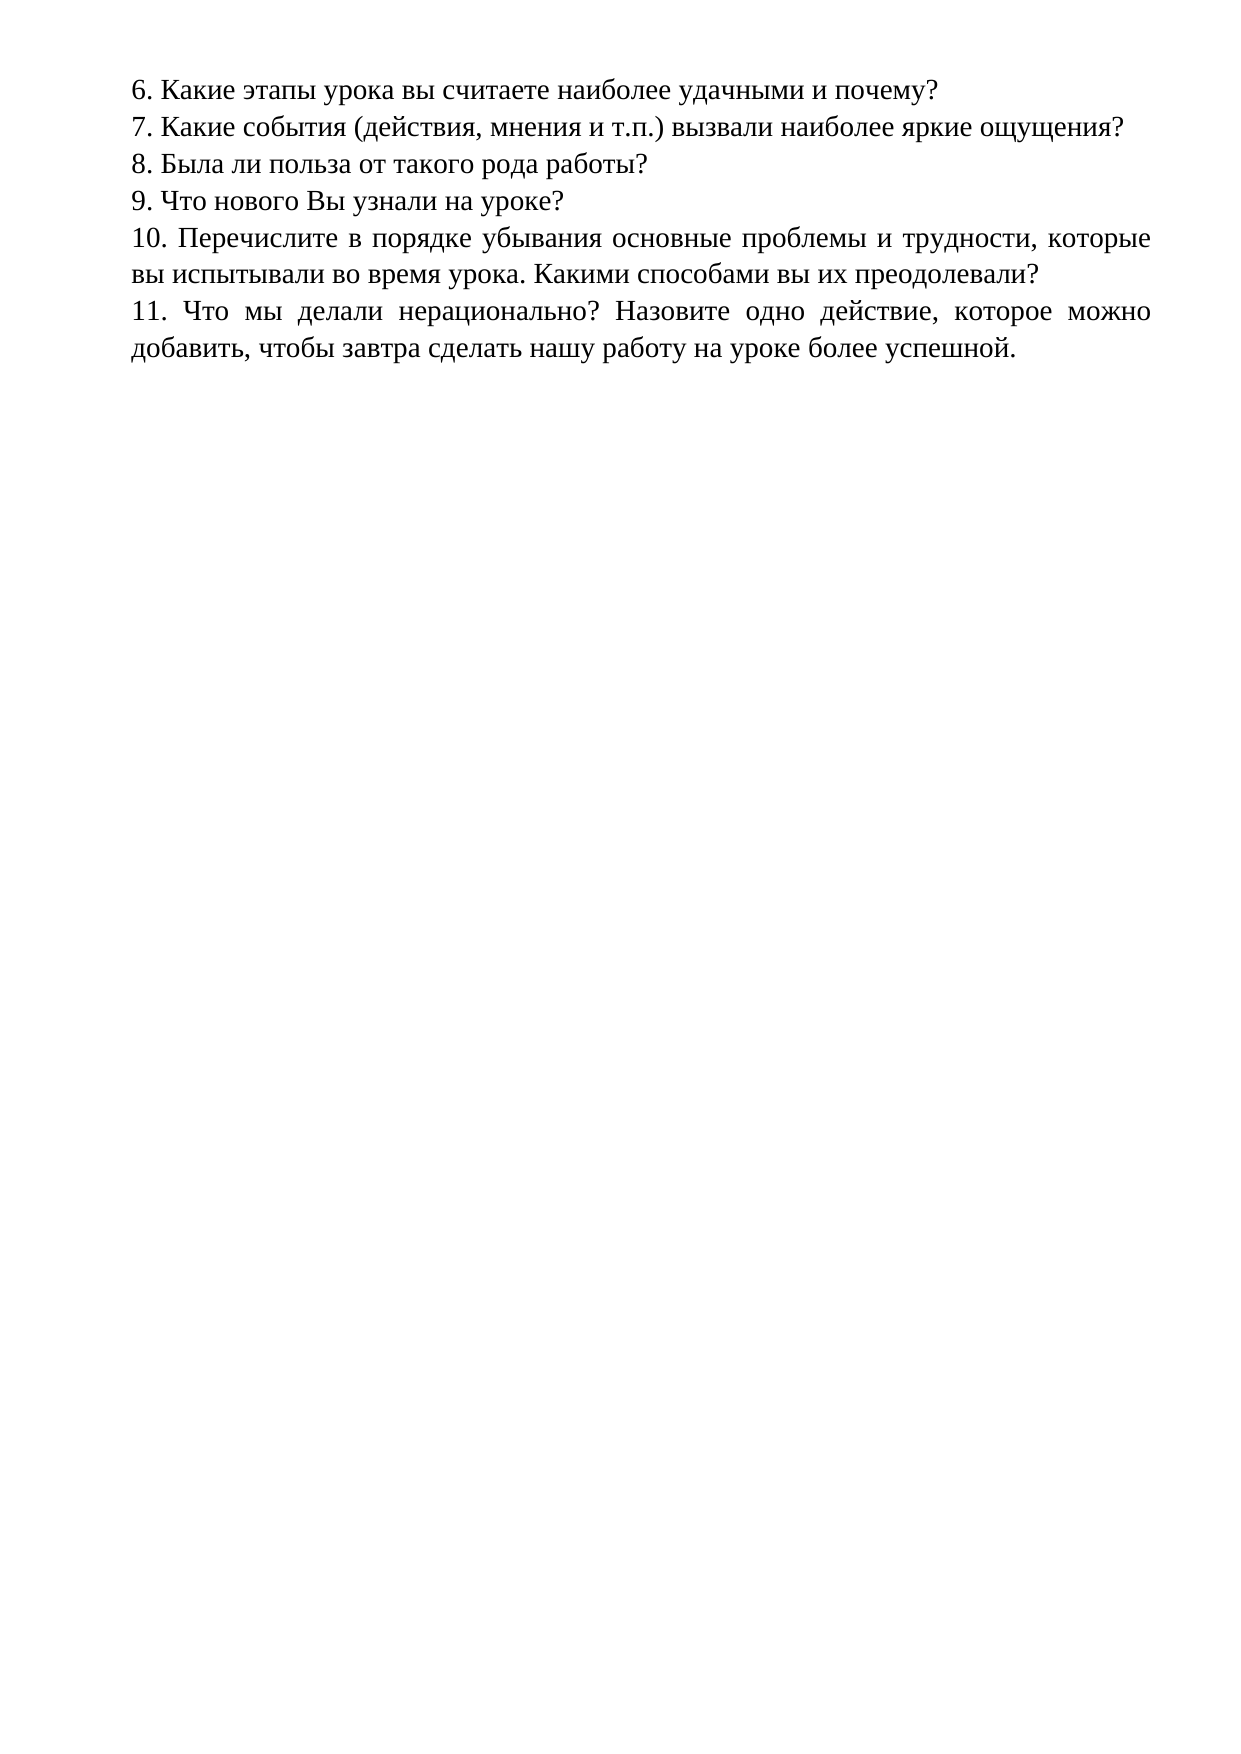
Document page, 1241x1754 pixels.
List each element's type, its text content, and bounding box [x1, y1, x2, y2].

text 8. Была ли польза от такого рода работы? [131, 146, 1152, 179]
text 7. Какие события (действия, мнения и т.п.) вызвали наиболее яркие ощущения? [131, 109, 1152, 143]
text 10. Перечислите в порядке убывания основные проблемы и трудности, которые вы испытывали во время урока. Какими способами вы их преодолевали? [131, 220, 1152, 290]
text 11. Что мы делали нерационально? Назовите одно действие, которое можно добавить, чтобы завтра сделать нашу работу на уроке более успешной. [131, 293, 1152, 364]
text 9. Что нового Вы узнали на уроке? [131, 183, 1152, 216]
text 6. Какие этапы урока вы считаете наиболее удачными и почему? [131, 72, 1152, 106]
